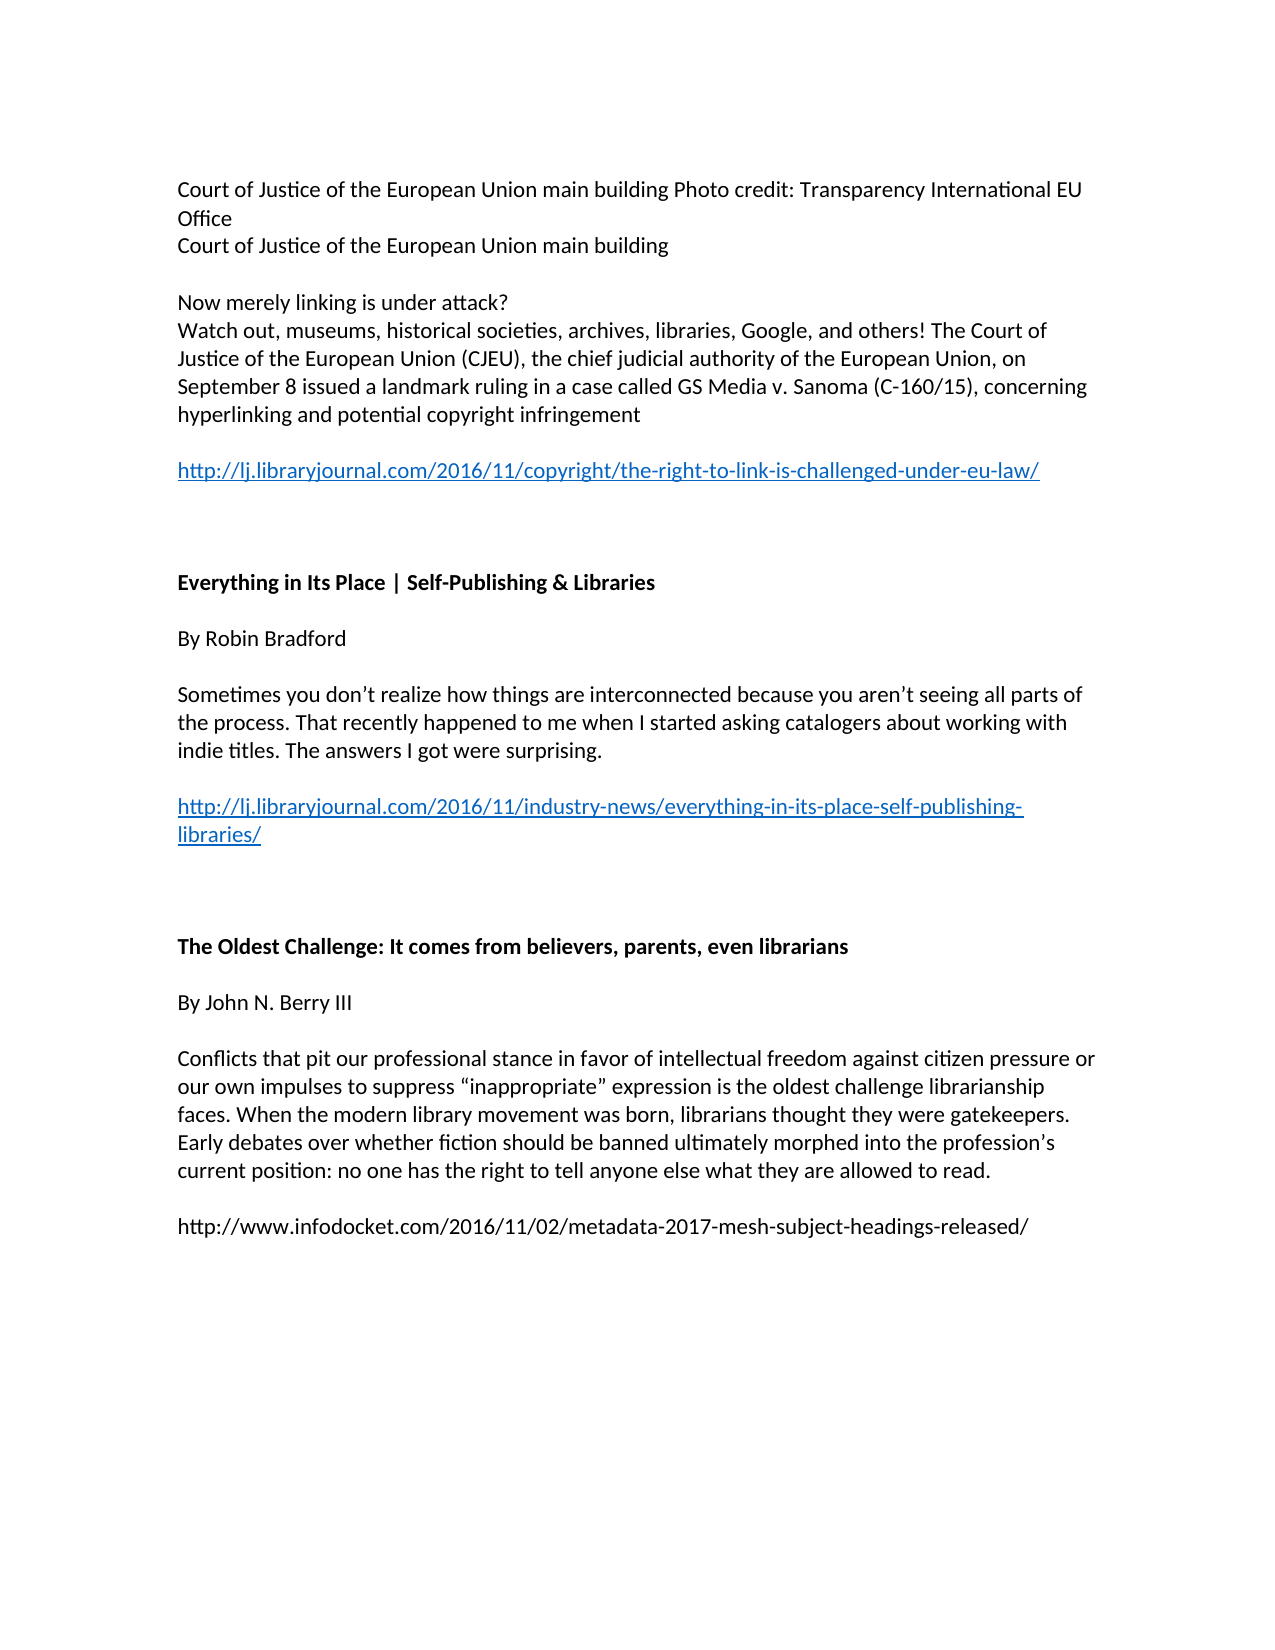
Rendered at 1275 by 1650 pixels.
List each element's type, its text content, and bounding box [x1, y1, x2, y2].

text Conflicts that pit our professional stance in favor of intellectual freedom against citizen pressure or our own impulses to suppress “inappropriate” expression is the oldest challenge librarianship faces. When the modern library movement was born, librarians thought they were gatekeepers. Early debates over whether fiction should be banned ultimately morphed into the profession’s current position: no one has the right to tell anyone else what they are allowed to read. [177, 1044, 1098, 1184]
text http://lj.libraryjournal.com/2016/11/copyright/the-right-to-link-is-challenged-under-eu-law/ [177, 456, 1098, 484]
text Court of Justice of the European Union main building Photo credit: Transparency International EU Office [177, 176, 1098, 232]
text Now merely linking is under attack? [177, 288, 1098, 316]
text Court of Justice of the European Union main building [177, 232, 1098, 260]
text Everything in Its Place | Self-Publishing & Libraries [177, 568, 1098, 596]
text Sometimes you don’t realize how things are interconnected because you aren’t seeing all parts of the process. That recently happened to me when I started asking catalogers about working with indie titles. The answers I got were surprising. [177, 680, 1098, 764]
text http://lj.libraryjournal.com/2016/11/industry-news/everything-in-its-place-self-publishing-libraries/ [177, 792, 1098, 848]
text The Oldest Challenge: It comes from believers, parents, even librarians [177, 932, 1098, 960]
text Watch out, museums, historical societies, archives, libraries, Google, and others! The Court of Justice of the European Union (CJEU), the chief judicial authority of the European Union, on September 8 issued a landmark ruling in a case called GS Media v. Sanoma (C-160/15), concerning hyperlinking and potential copyright infringement [177, 316, 1098, 428]
text http://www.infodocket.com/2016/11/02/metadata-2017-mesh-subject-headings-released/ [177, 1212, 1098, 1240]
text By John N. Berry III [177, 988, 1098, 1016]
text By Robin Bradford [177, 624, 1098, 652]
